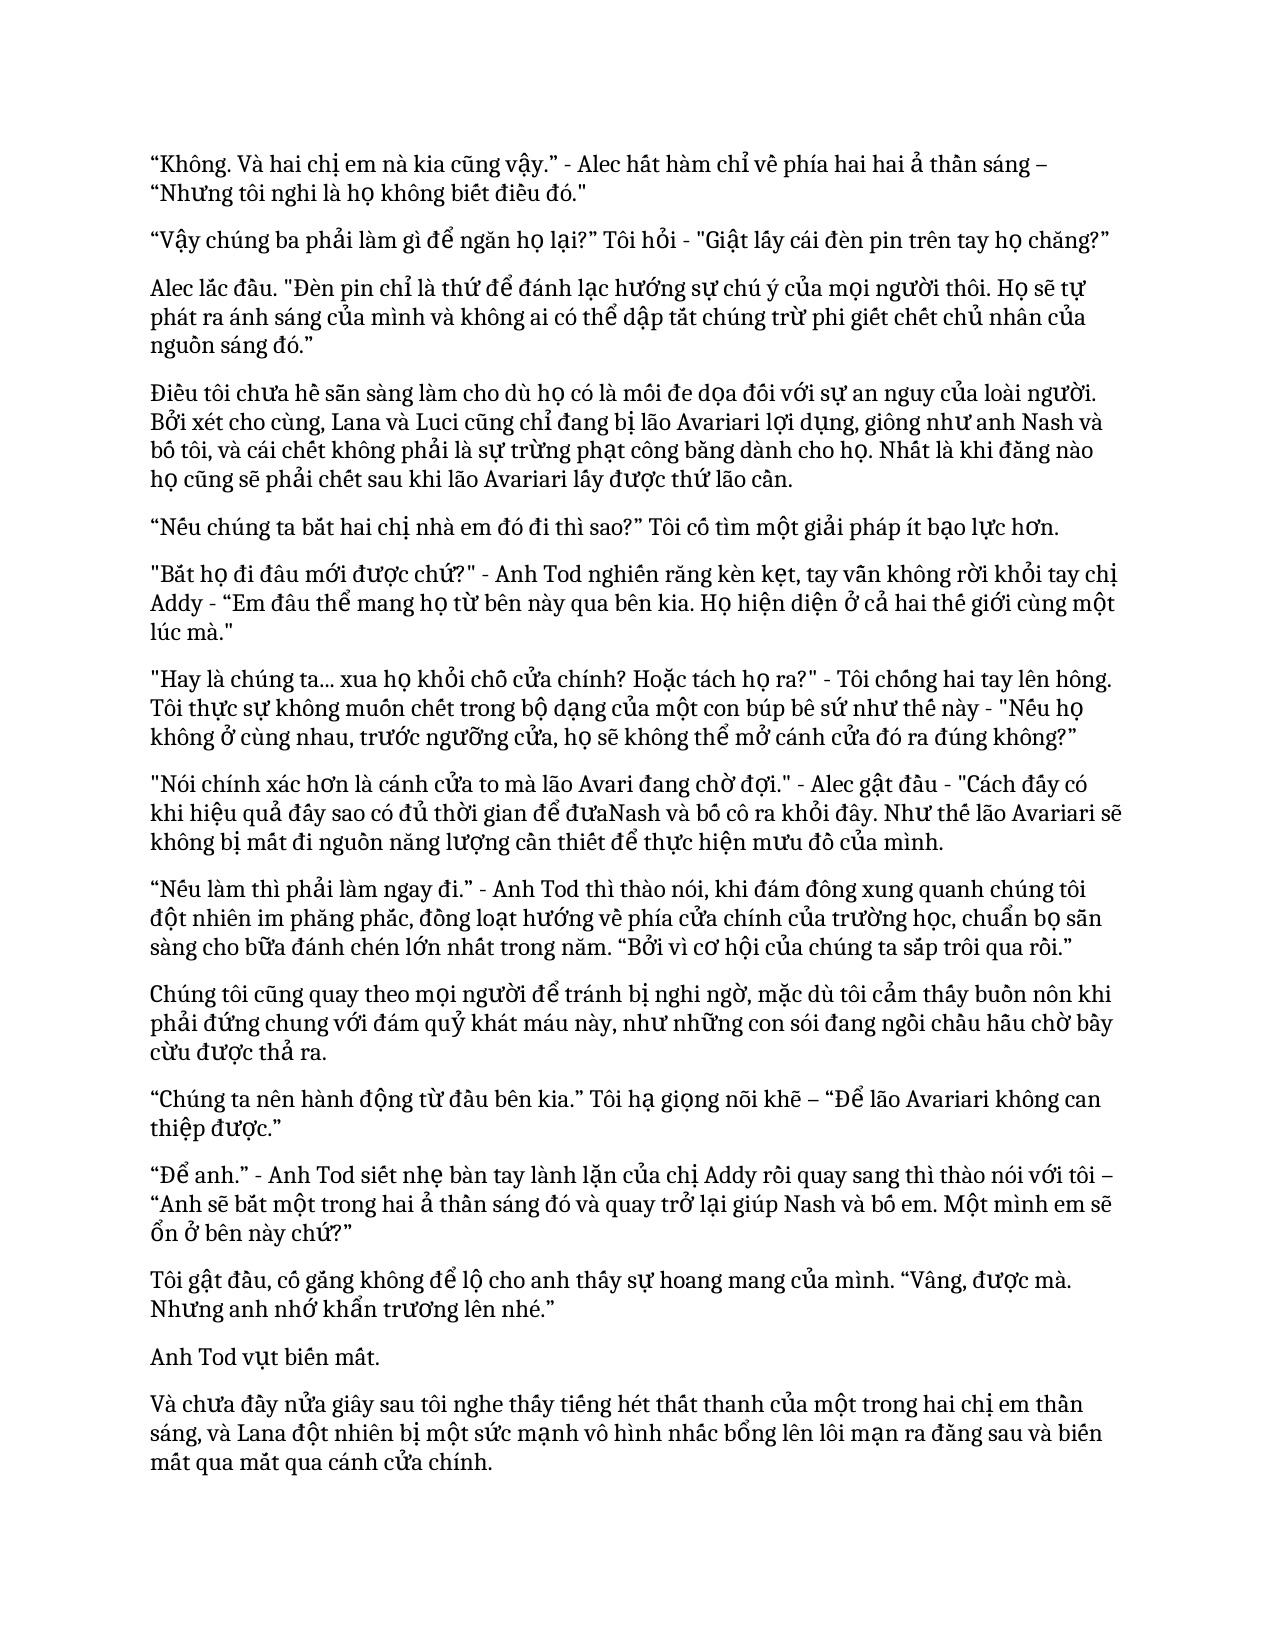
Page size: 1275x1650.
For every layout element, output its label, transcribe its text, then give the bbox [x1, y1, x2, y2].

text “Không. Và hai chị em nà kia cũng vậy.” - Alec hất hàm chỉ về phía hai hai ả thần sáng – “Nhưng tôi nghi là họ không biết điều đó." [150, 150, 1125, 207]
text "Hay là chúng ta... xua họ khỏi chỗ cửa chính? Hoặc tách họ ra?" - Tôi chống hai tay lên hông. Tôi thực sự không muốn chết trong bộ dạng của một con búp bê sứ như thế này - "Nếu họ không ở cùng nhau, trước ngưỡng cửa, họ sẽ không thể mở cánh cửa đó ra đúng không?” [150, 665, 1125, 751]
text Anh Tod vụt biến mất. [150, 1342, 1125, 1371]
text “Vậy chúng ba phải làm gì để ngăn họ lại?” Tôi hỏi - "Giật lấy cái đèn pin trên tay họ chăng?” [150, 226, 1125, 255]
text Chúng tôi cũng quay theo mọi người để tránh bị nghi ngờ, mặc dù tôi cảm thấy buồn nôn khi phải đứng chung với đám quỷ khát máu này, như những con sói đang ngồi chầu hẫu chờ bầy cừu được thả ra. [150, 980, 1125, 1066]
text “Chúng ta nên hành động từ đầu bên kia.” Tôi hạ giọng nõi khẽ – “Để lão Avariari không can thiệp được.” [150, 1085, 1125, 1142]
text “Nếu làm thì phải làm ngay đi.” - Anh Tod thì thào nói, khi đám đông xung quanh chúng tôi đột nhiên im phăng phắc, đồng loạt hướng về phía cửa chính của trường học, chuẩn bọ sẵn sàng cho bữa đánh chén lớn nhất trong năm. “Bởi vì cơ hội của chúng ta sắp trôi qua rồi.” [150, 875, 1125, 961]
text “Nếu chúng ta bắt hai chị nhà em đó đi thì sao?” Tôi cố tìm một giải pháp ít bạo lực hơn. [150, 512, 1125, 541]
text Alec lắc đầu. "Ðèn pin chỉ là thứ để đánh lạc hướng sự chú ý của mọi người thôi. Họ sẽ tự phát ra ánh sáng của mình và không ai có thể dập tắt chúng trừ phi giết chết chủ nhân của nguồn sáng đó.” [150, 274, 1125, 360]
text Tôi gật đầu, cố gắng không để lộ cho anh thấy sự hoang mang của mình. “Vâng, được mà. Nhưng anh nhớ khẩn trương lên nhé.” [150, 1266, 1125, 1324]
text "Nói chính xác hơn là cánh cửa to mà lão Avari đang chờ đợi." - Alec gật đầu - "Cách đấy có khi hiệu quả đấy sao có đủ thời gian để đưaNash và bố cô ra khỏi đây. Như thế lão Avariari sẽ không bị mất đi nguồn năng lượng cần thiết để thực hiện mưu đồ của mình. [150, 770, 1125, 856]
text "Bắt họ đi đâu mới được chứ?" - Anh Tod nghiến răng kèn kẹt, tay vẫn không rời khỏi tay chị Addy - “Em đâu thể mang họ từ bên này qua bên kia. Họ hiện diện ở cả hai thế giới cùng một lúc mà." [150, 560, 1125, 646]
text “Để anh.” - Anh Tod siết nhẹ bàn tay lành lặn của chị Addy rồi quay sang thì thào nói với tôi – “Anh sẽ bắt một trong hai ả thần sáng đó và quay trở lại giúp Nash và bố em. Một mình em sẽ ổn ở bên này chứ?” [150, 1161, 1125, 1247]
text Và chưa đầy nửa giây sau tôi nghe thấy tiếng hét thất thanh của một trong hai chị em thần sáng, và Lana đột nhiên bị một sức mạnh vô hình nhấc bổng lên lôi mạn ra đằng sau và biến mất qua mắt qua cánh cửa chính. [150, 1390, 1125, 1476]
text Điều tôi chưa hề sẵn sàng làm cho dù họ có là mối đe dọa đối với sự an nguy của loài người. Bởi xét cho cùng, Lana và Luci cũng chỉ đang bị lão Avariari lợi dụng, giông như anh Nash và bố tôi, và cái chết không phải là sự trừng phạt công bằng dành cho họ. Nhất là khi đằng nào họ cũng sẽ phải chết sau khi lão Avariari lấy được thứ lão cần. [150, 379, 1125, 494]
